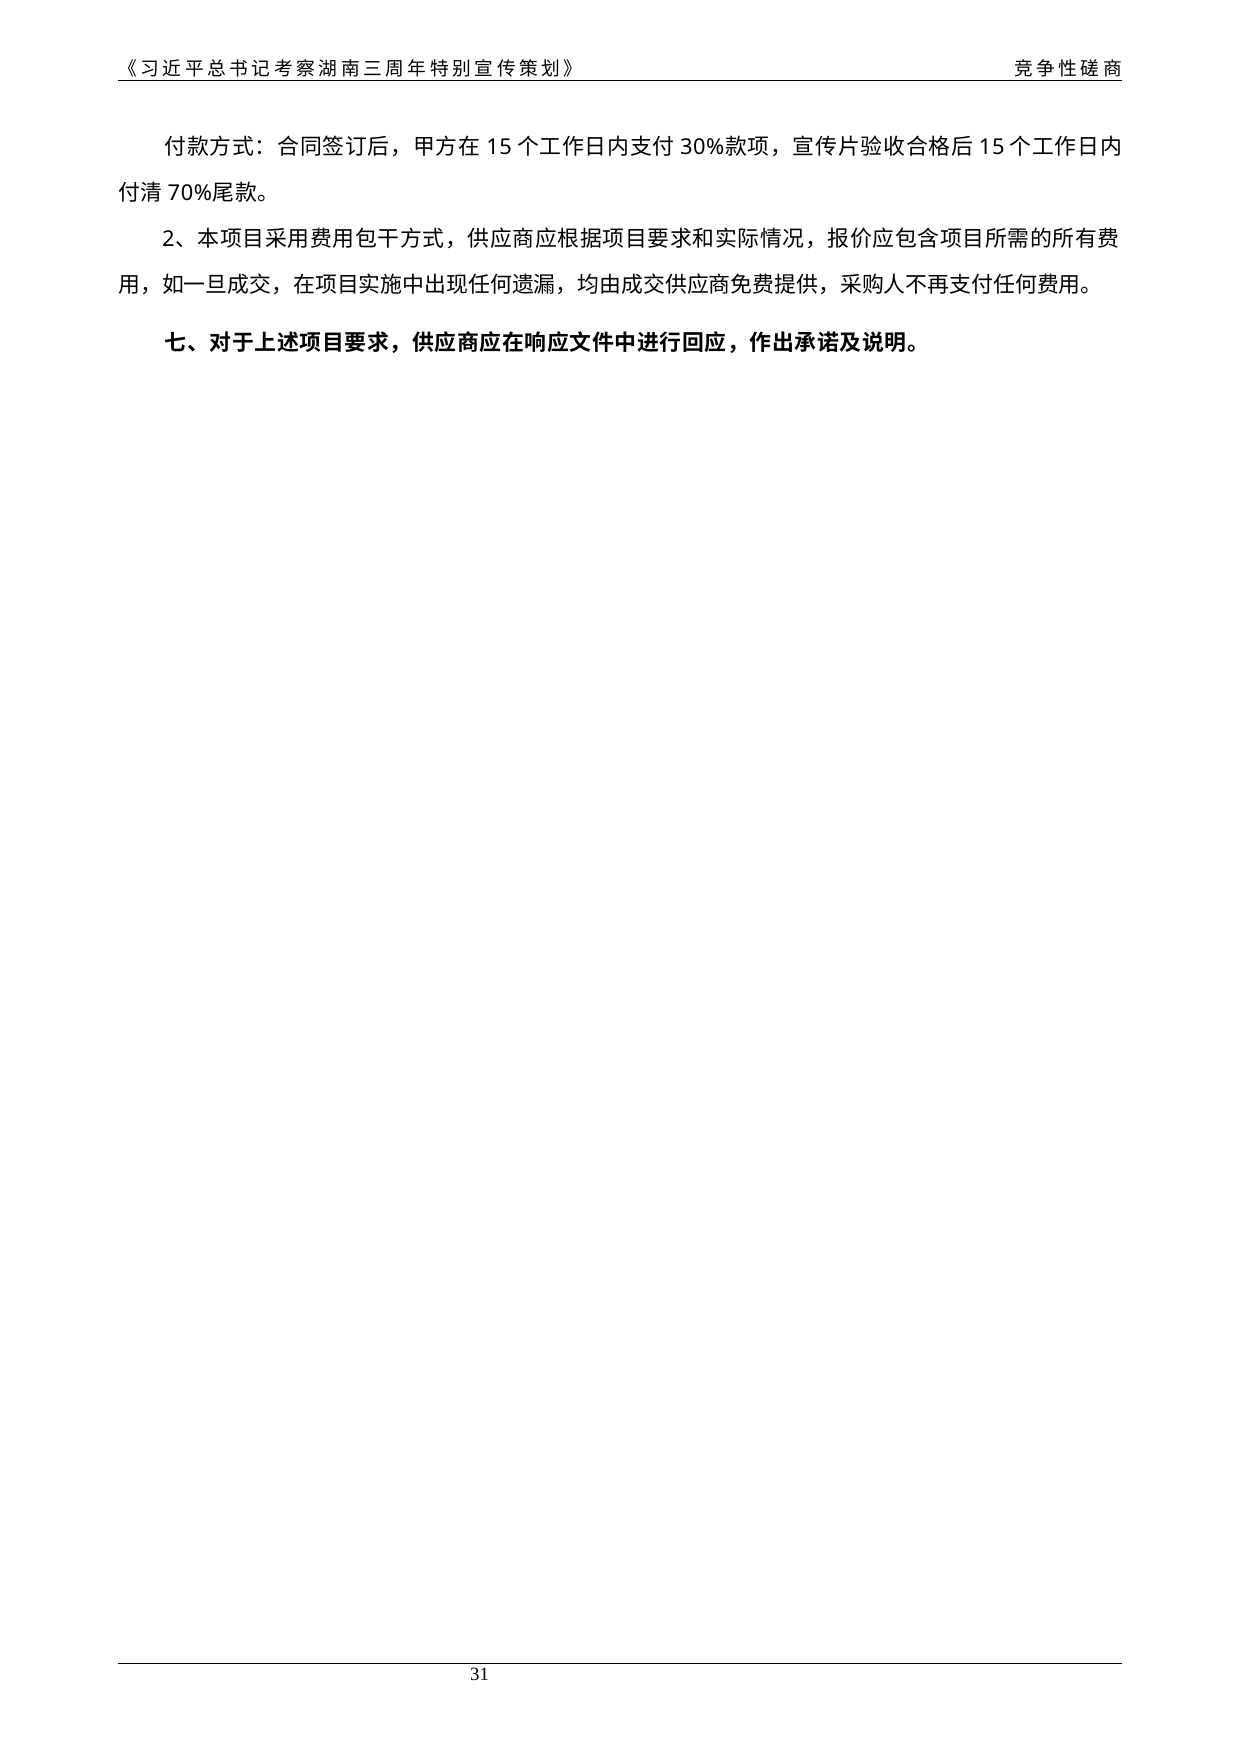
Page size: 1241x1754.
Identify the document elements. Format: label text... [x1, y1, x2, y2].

text 七、对于上述项目要求，供应商应在响应文件中进行回应，作出承诺及说明。 [118, 314, 1122, 360]
text 付款方式：合同签订后，甲方在15个工作日内支付30%款项，宣传片验收合格后15个工作日内付清70%尾款。 [118, 118, 1122, 210]
text 2、本项目采用费用包干方式，供应商应根据项目要求和实际情况，报价应包含项目所需的所有费用，如一旦成交，在项目实施中出现任何遗漏，均由成交供应商免费提供，采购人不再支付任何费用。 [118, 210, 1122, 301]
